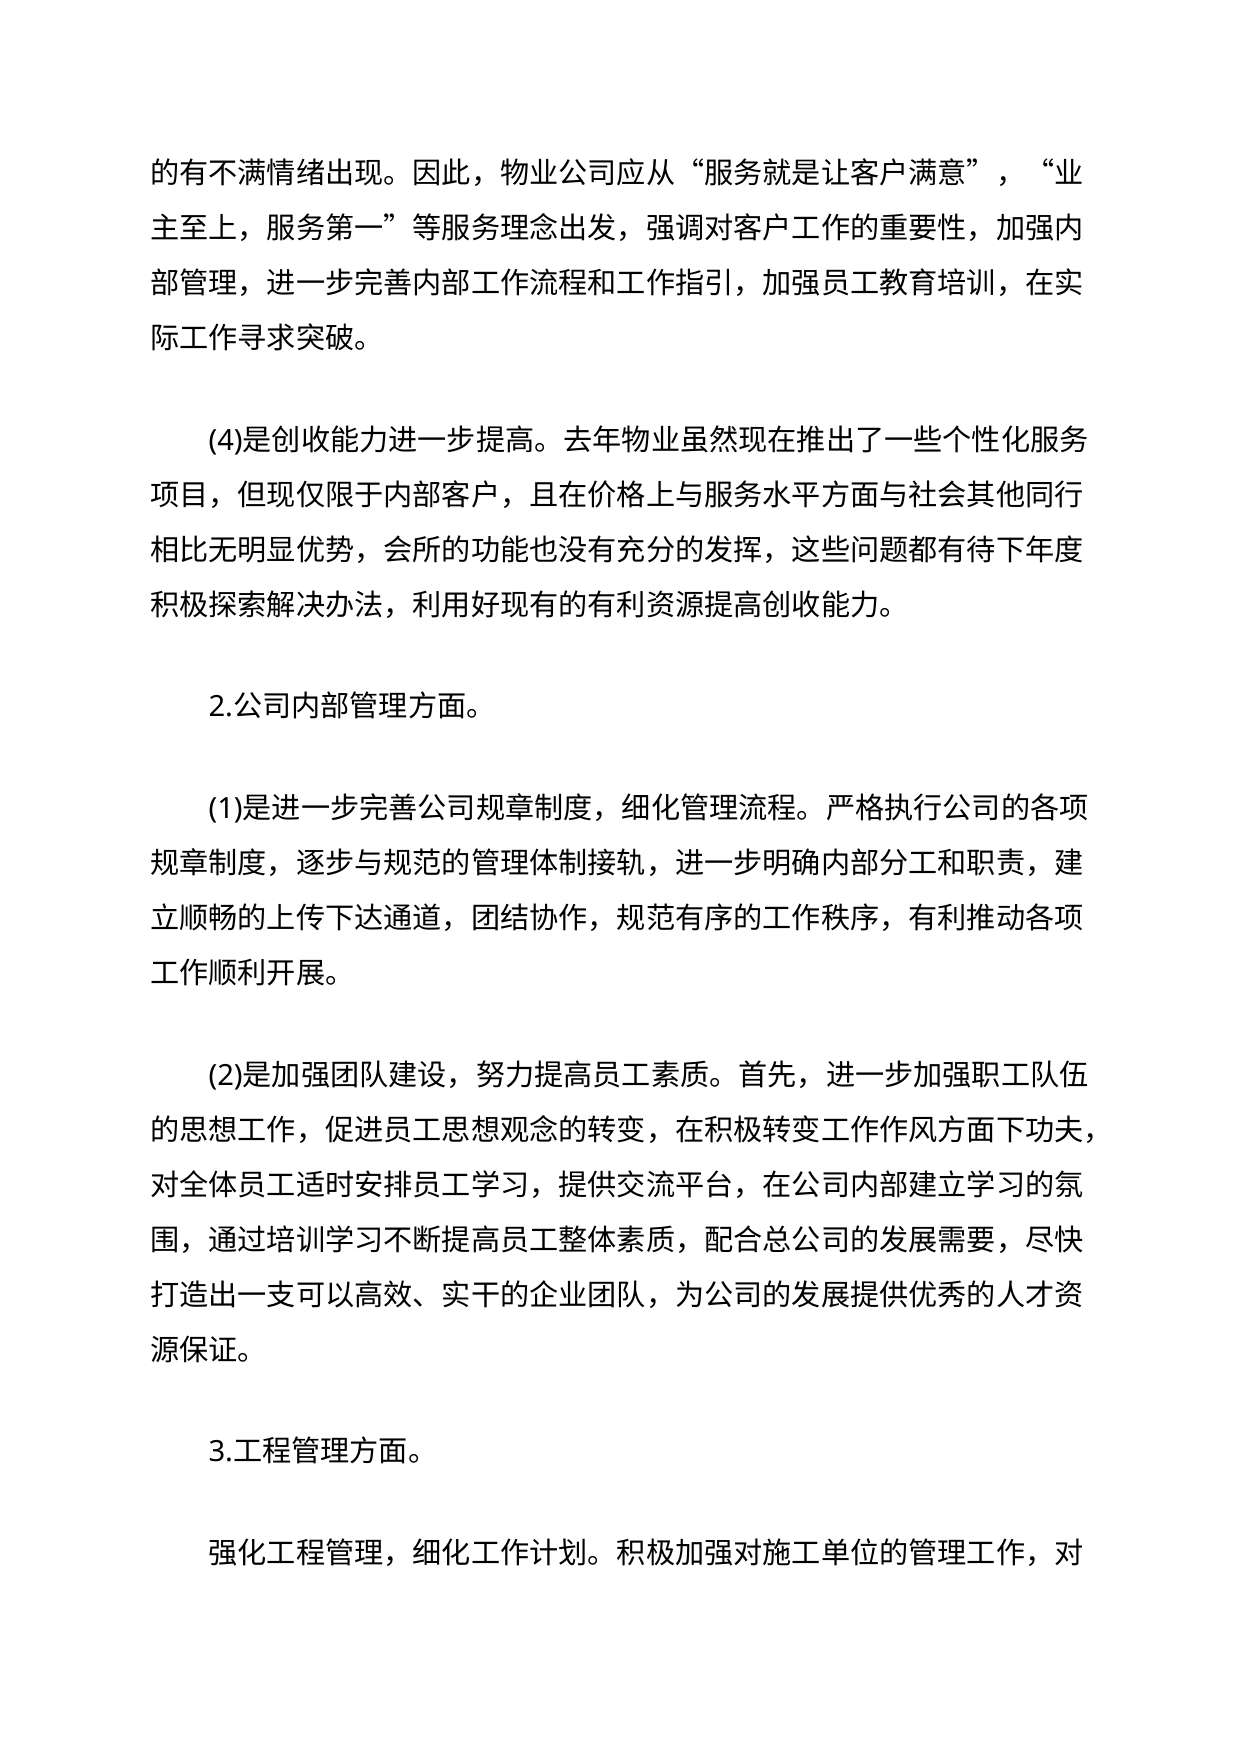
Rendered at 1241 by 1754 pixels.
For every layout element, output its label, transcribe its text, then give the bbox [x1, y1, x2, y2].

text (2)是加强团队建设，努力提高员工素质。首先，进一步加强职工队伍的思想工作，促进员工思想观念的转变，在积极转变工作作风方面下功夫，对全体员工适时安排员工学习，提供交流平台，在公司内部建立学习的氛围，通过培训学习不断提高员工整体素质，配合总公司的发展需要，尽快打造出一支可以高效、实干的企业团队，为公司的发展提供优秀的人才资源保证。 [150, 1052, 1090, 1368]
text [150, 150, 1090, 357]
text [150, 1530, 1090, 1572]
text 2.公司内部管理方面。 [150, 683, 1090, 725]
text (1)是进一步完善公司规章制度，细化管理流程。严格执行公司的各项规章制度，逐步与规范的管理体制接轨，进一步明确内部分工和职责，建立顺畅的上传下达通道，团结协作，规范有序的工作秩序，有利推动各项工作顺利开展。 [150, 785, 1090, 992]
text (4)是创收能力进一步提高。去年物业虽然现在推出了一些个性化服务项目，但现仅限于内部客户，且在价格上与服务水平方面与社会其他同行相比无明显优势，会所的功能也没有充分的发挥，这些问题都有待下年度积极探索解决办法，利用好现有的有利资源提高创收能力。 [150, 416, 1090, 623]
text 3.工程管理方面。 [150, 1428, 1090, 1470]
